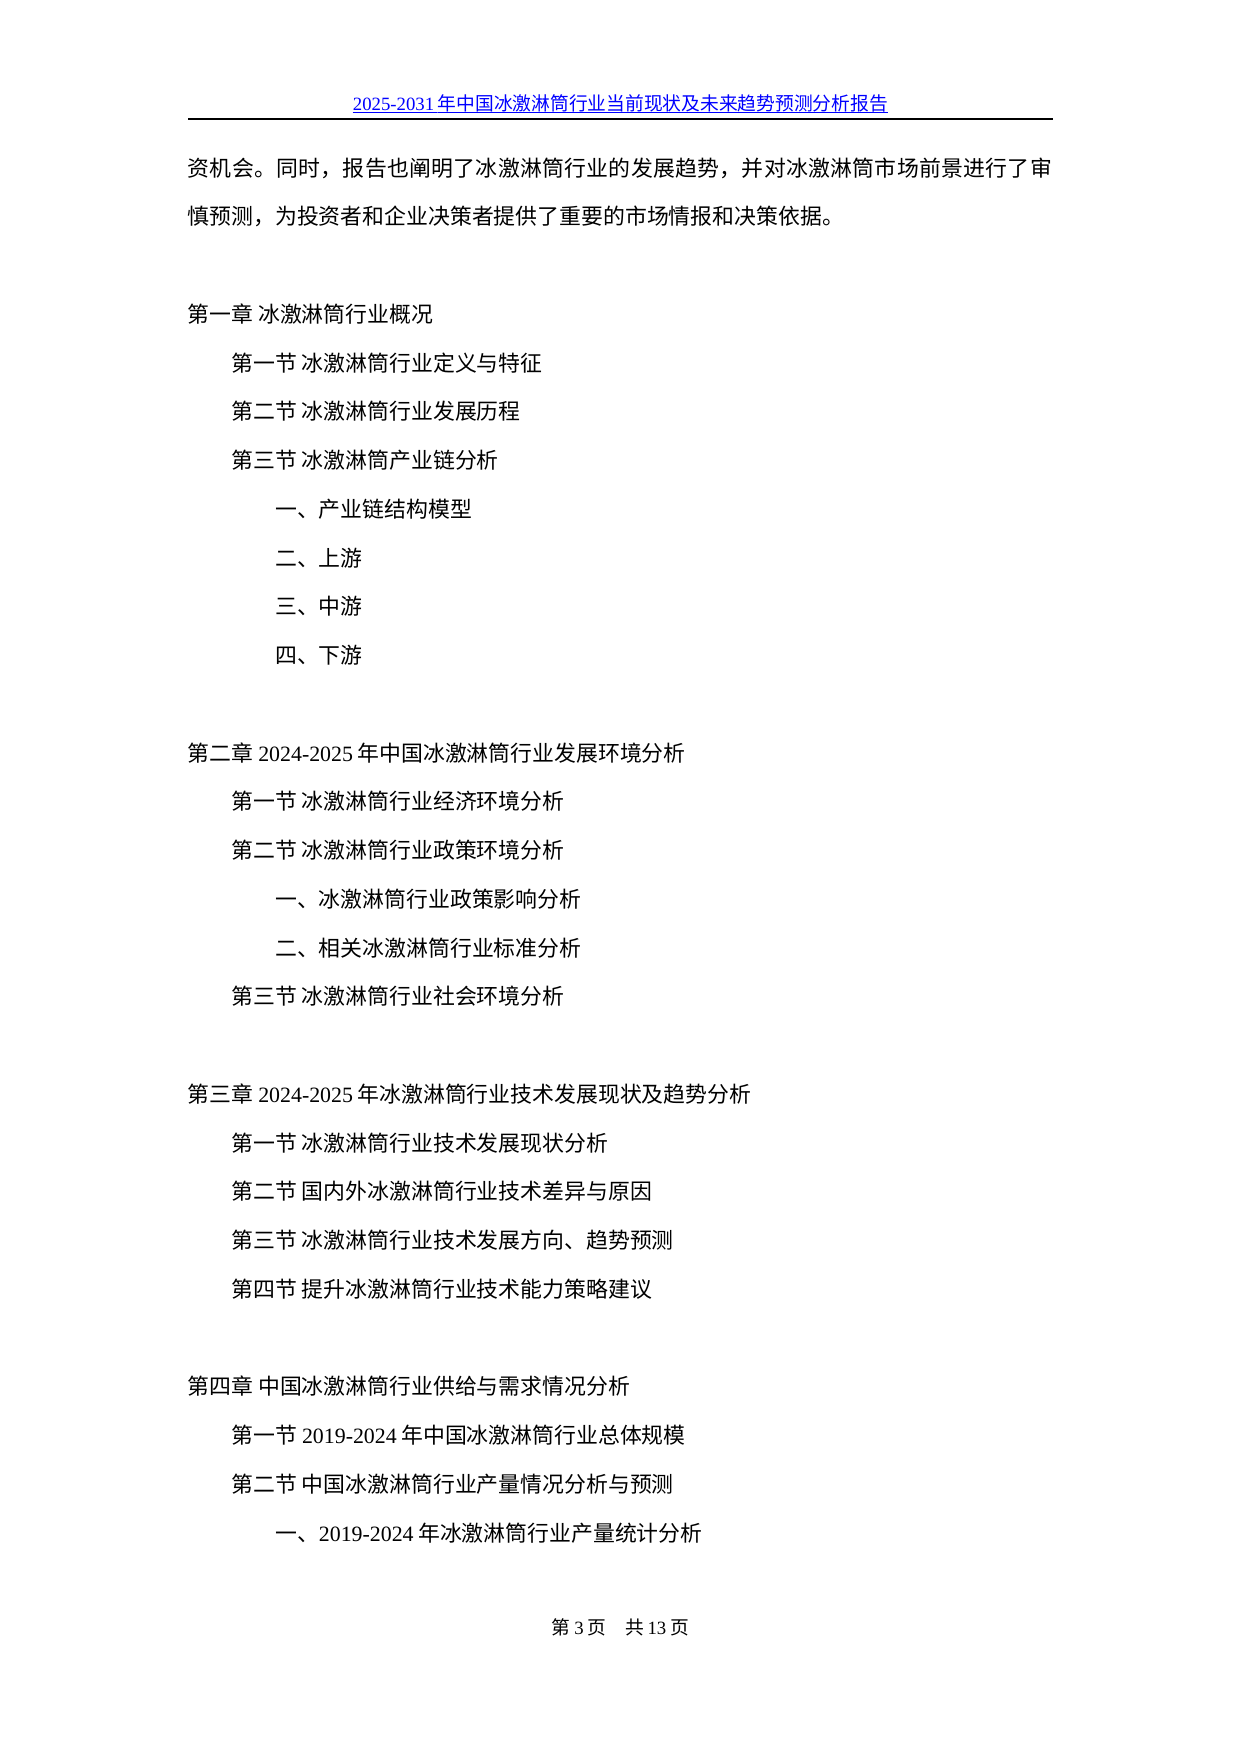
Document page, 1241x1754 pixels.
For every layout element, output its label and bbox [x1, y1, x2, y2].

text [187, 150, 1053, 1548]
